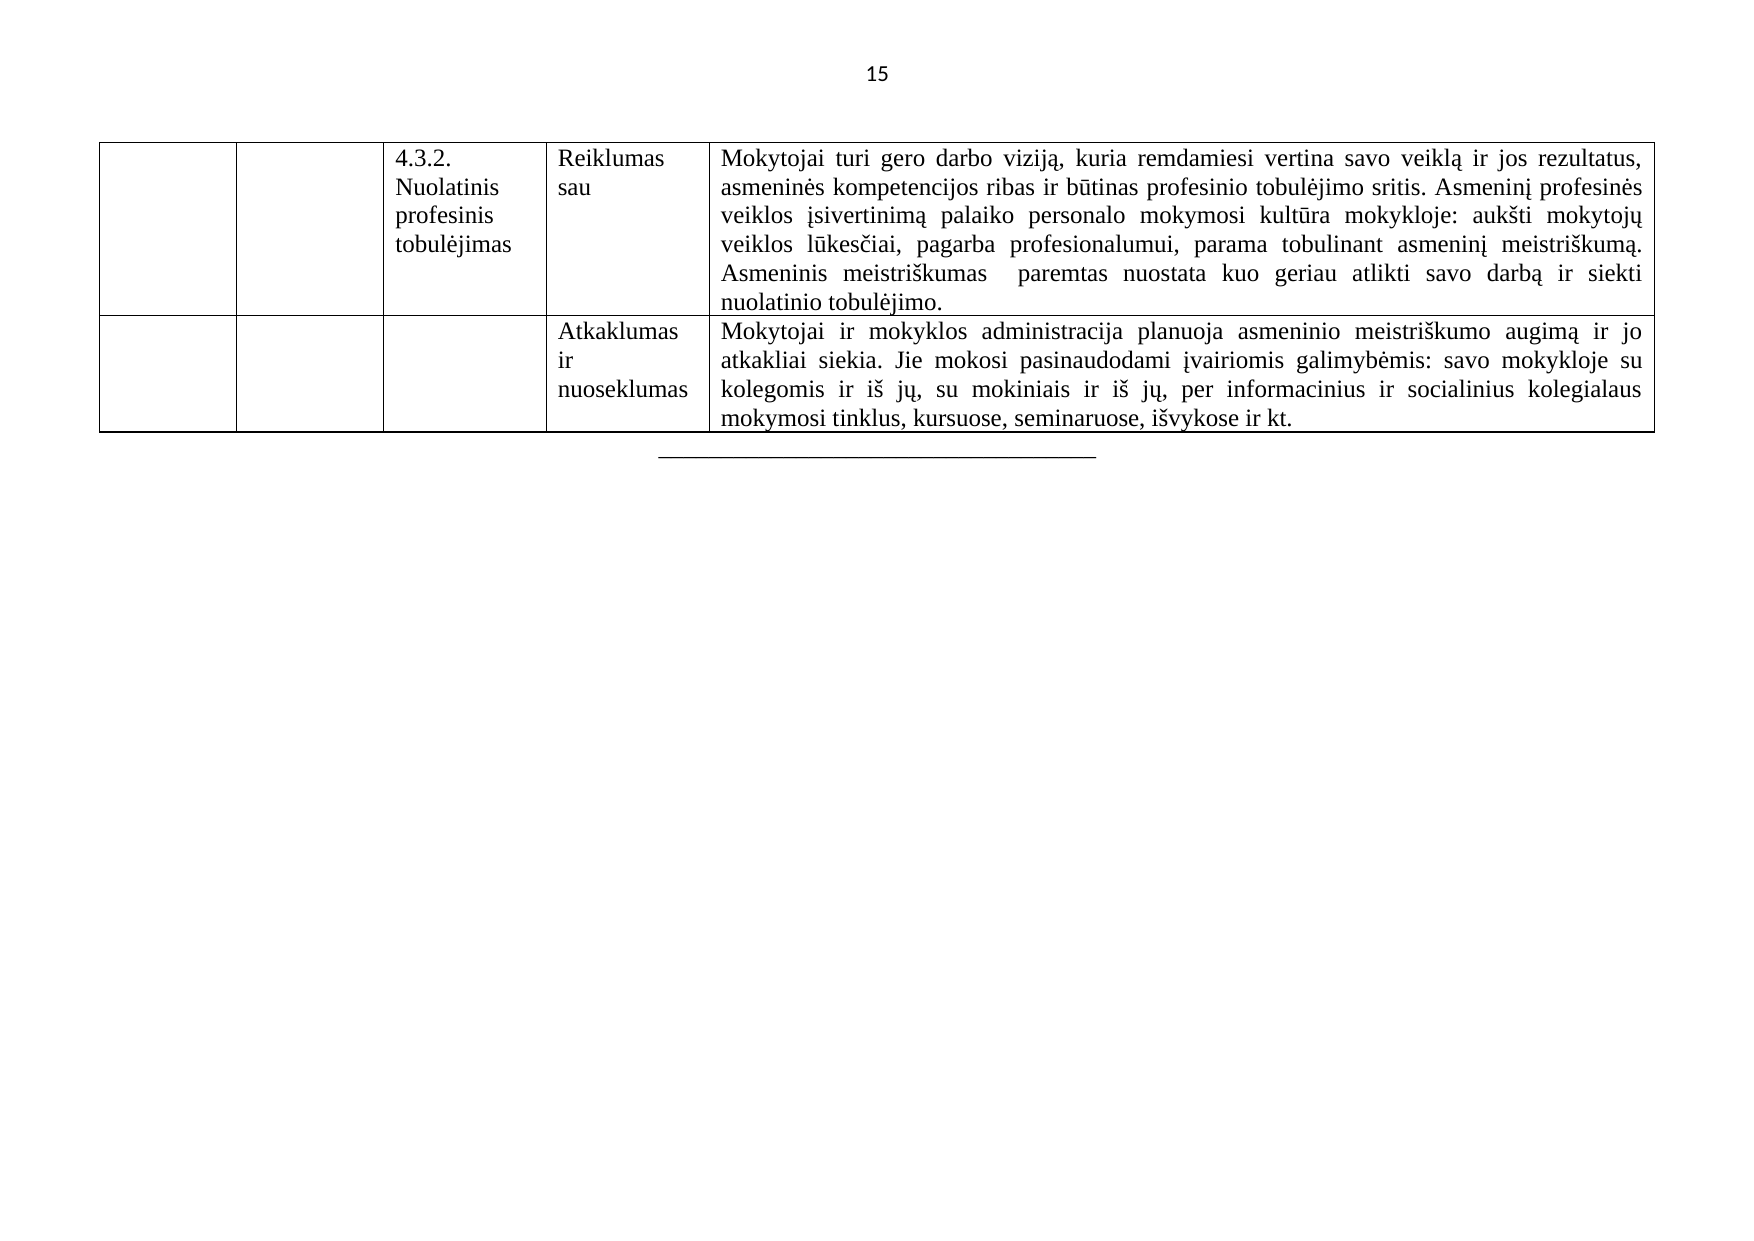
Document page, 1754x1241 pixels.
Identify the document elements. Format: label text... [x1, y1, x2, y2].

table_cell [237, 143, 383, 315]
table_cell [237, 316, 383, 431]
text ___________________________________ [118, 433, 1636, 461]
table_cell Mokytojai ir mokyklos administracija planuoja asmeninio meistriškumo augimą ir jo atkakliai siekia. Jie mokosi pasinaudodami įvairiomis galimybėmis: savo mokykloje su kolegomis ir iš jų, su mokiniais ir iš jų, per informacinius ir socialinius kolegialaus mokymosi tinklus, kursuose, seminaruose, išvykose ir kt. [710, 316, 1654, 431]
table_cell [384, 316, 546, 431]
table_cell Reiklumas sau [547, 143, 709, 315]
table_cell Mokytojai turi gero darbo viziją, kuria remdamiesi vertina savo veiklą ir jos rezultatus, asmeninės kompetencijos ribas ir būtinas profesinio tobulėjimo sritis. Asmeninį profesinės veiklos įsivertinimą palaiko personalo mokymosi kultūra mokykloje: aukšti mokytojų veiklos lūkesčiai, pagarba profesionalumui, parama tobulinant asmeninį meistriškumą. Asmeninis meistriškumas paremtas nuostata kuo geriau atlikti savo darbą ir siekti nuolatinio tobulėjimo. [710, 143, 1654, 315]
table_cell 4.3.2. Nuolatinis profesinis tobulėjimas [384, 143, 546, 315]
table_cell [100, 316, 236, 431]
table_cell Atkaklumas ir nuoseklumas [547, 316, 709, 431]
table_cell [100, 143, 236, 315]
